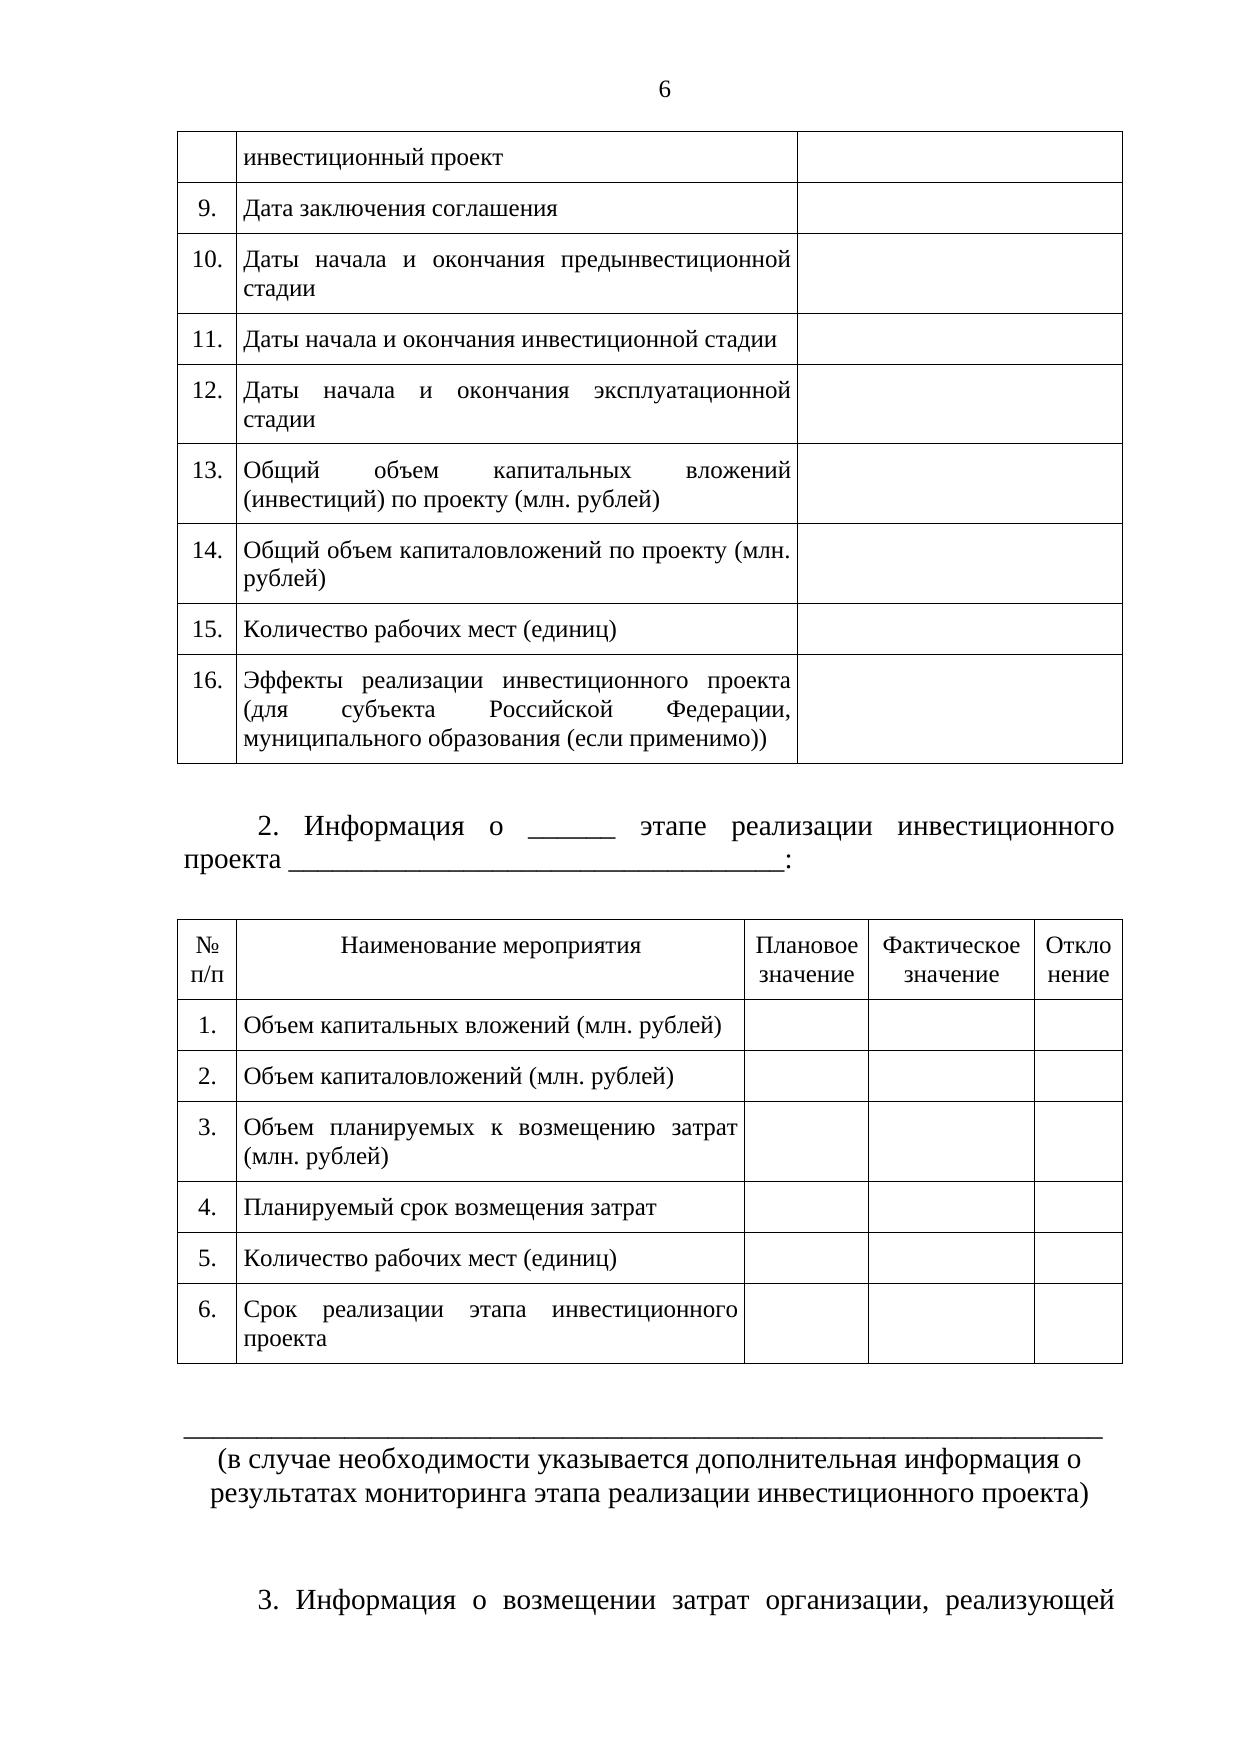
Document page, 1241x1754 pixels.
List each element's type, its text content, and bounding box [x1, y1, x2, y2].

table_cell 16. [178, 655, 236, 762]
table_header Фактическое значение [869, 920, 1034, 999]
table_cell [745, 1000, 868, 1050]
table_cell [798, 655, 1122, 762]
table_cell [798, 132, 1122, 182]
table_cell [798, 183, 1122, 233]
table_cell 15. [178, 604, 236, 654]
table_cell Объем капитальных вложений (млн. рублей) [237, 1000, 744, 1050]
table_cell 14. [178, 524, 236, 603]
table_cell [745, 1102, 868, 1181]
table_cell [869, 1284, 1034, 1362]
table_header _______________________________________________________________ (в случае необходимости указывается дополнительная информация о результатах мониторинга этапа реализации инвестиционного проекта) [177, 1397, 1122, 1519]
table_header Наименование мероприятия [237, 920, 744, 999]
table_cell 9. [178, 183, 236, 233]
table_header 2. Информация о ______ этапе реализации инвестиционного проекта __________________________________: [177, 797, 1122, 885]
table_cell 13. [178, 444, 236, 523]
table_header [177, 1572, 1122, 1627]
table_cell Количество рабочих мест (единиц) [237, 604, 797, 654]
table_cell [745, 1284, 868, 1362]
table_cell [869, 1102, 1034, 1181]
table_cell [798, 234, 1122, 312]
table_cell [1035, 1102, 1122, 1181]
table_cell 4. [178, 1182, 236, 1232]
table_header Отклонение [1035, 920, 1122, 999]
table_cell Общий объем капитальных вложений (инвестиций) по проекту (млн. рублей) [237, 444, 797, 523]
table_cell [745, 1182, 868, 1232]
table_cell [869, 1233, 1034, 1283]
table_cell Количество рабочих мест (единиц) [237, 1233, 744, 1283]
table_cell 11. [178, 314, 236, 363]
table_cell Объем капиталовложений (млн. рублей) [237, 1051, 744, 1101]
table_cell 12. [178, 365, 236, 443]
table_cell Даты начала и окончания предынвестиционной стадии [237, 234, 797, 312]
table_cell 1. [178, 1000, 236, 1050]
table_cell [798, 444, 1122, 523]
table_cell Объем планируемых к возмещению затрат (млн. рублей) [237, 1102, 744, 1181]
table_cell [1035, 1284, 1122, 1362]
table_cell 5. [178, 1233, 236, 1283]
table_cell Планируемый срок возмещения затрат [237, 1182, 744, 1232]
table_cell Срок реализации этапа инвестиционного проекта [237, 1284, 744, 1362]
table_cell Даты начала и окончания эксплуатационной стадии [237, 365, 797, 443]
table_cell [237, 132, 797, 182]
table_cell [1035, 1182, 1122, 1232]
table_cell [869, 1051, 1034, 1101]
table_header № п/п [178, 920, 236, 999]
table_cell [1035, 1051, 1122, 1101]
table_header Плановое значение [745, 920, 868, 999]
table_cell 2. [178, 1051, 236, 1101]
table_cell 6. [178, 1284, 236, 1362]
table_cell Общий объем капиталовложений по проекту (млн. рублей) [237, 524, 797, 603]
table_cell [745, 1233, 868, 1283]
table_cell [1035, 1233, 1122, 1283]
table_cell [869, 1182, 1034, 1232]
table_cell [745, 1051, 868, 1101]
table_cell [869, 1000, 1034, 1050]
table_cell [798, 524, 1122, 603]
table_cell 3. [178, 1102, 236, 1181]
table_cell [798, 314, 1122, 363]
table_cell [798, 365, 1122, 443]
table_cell Даты начала и окончания инвестиционной стадии [237, 314, 797, 363]
table_cell 10. [178, 234, 236, 312]
table_cell Дата заключения соглашения [237, 183, 797, 233]
table_cell Эффекты реализации инвестиционного проекта (для субъекта Российской Федерации, муниципального образования (если применимо)) [237, 655, 797, 762]
table_cell [1035, 1000, 1122, 1050]
table_cell [798, 604, 1122, 654]
table_cell 8. [178, 132, 236, 182]
